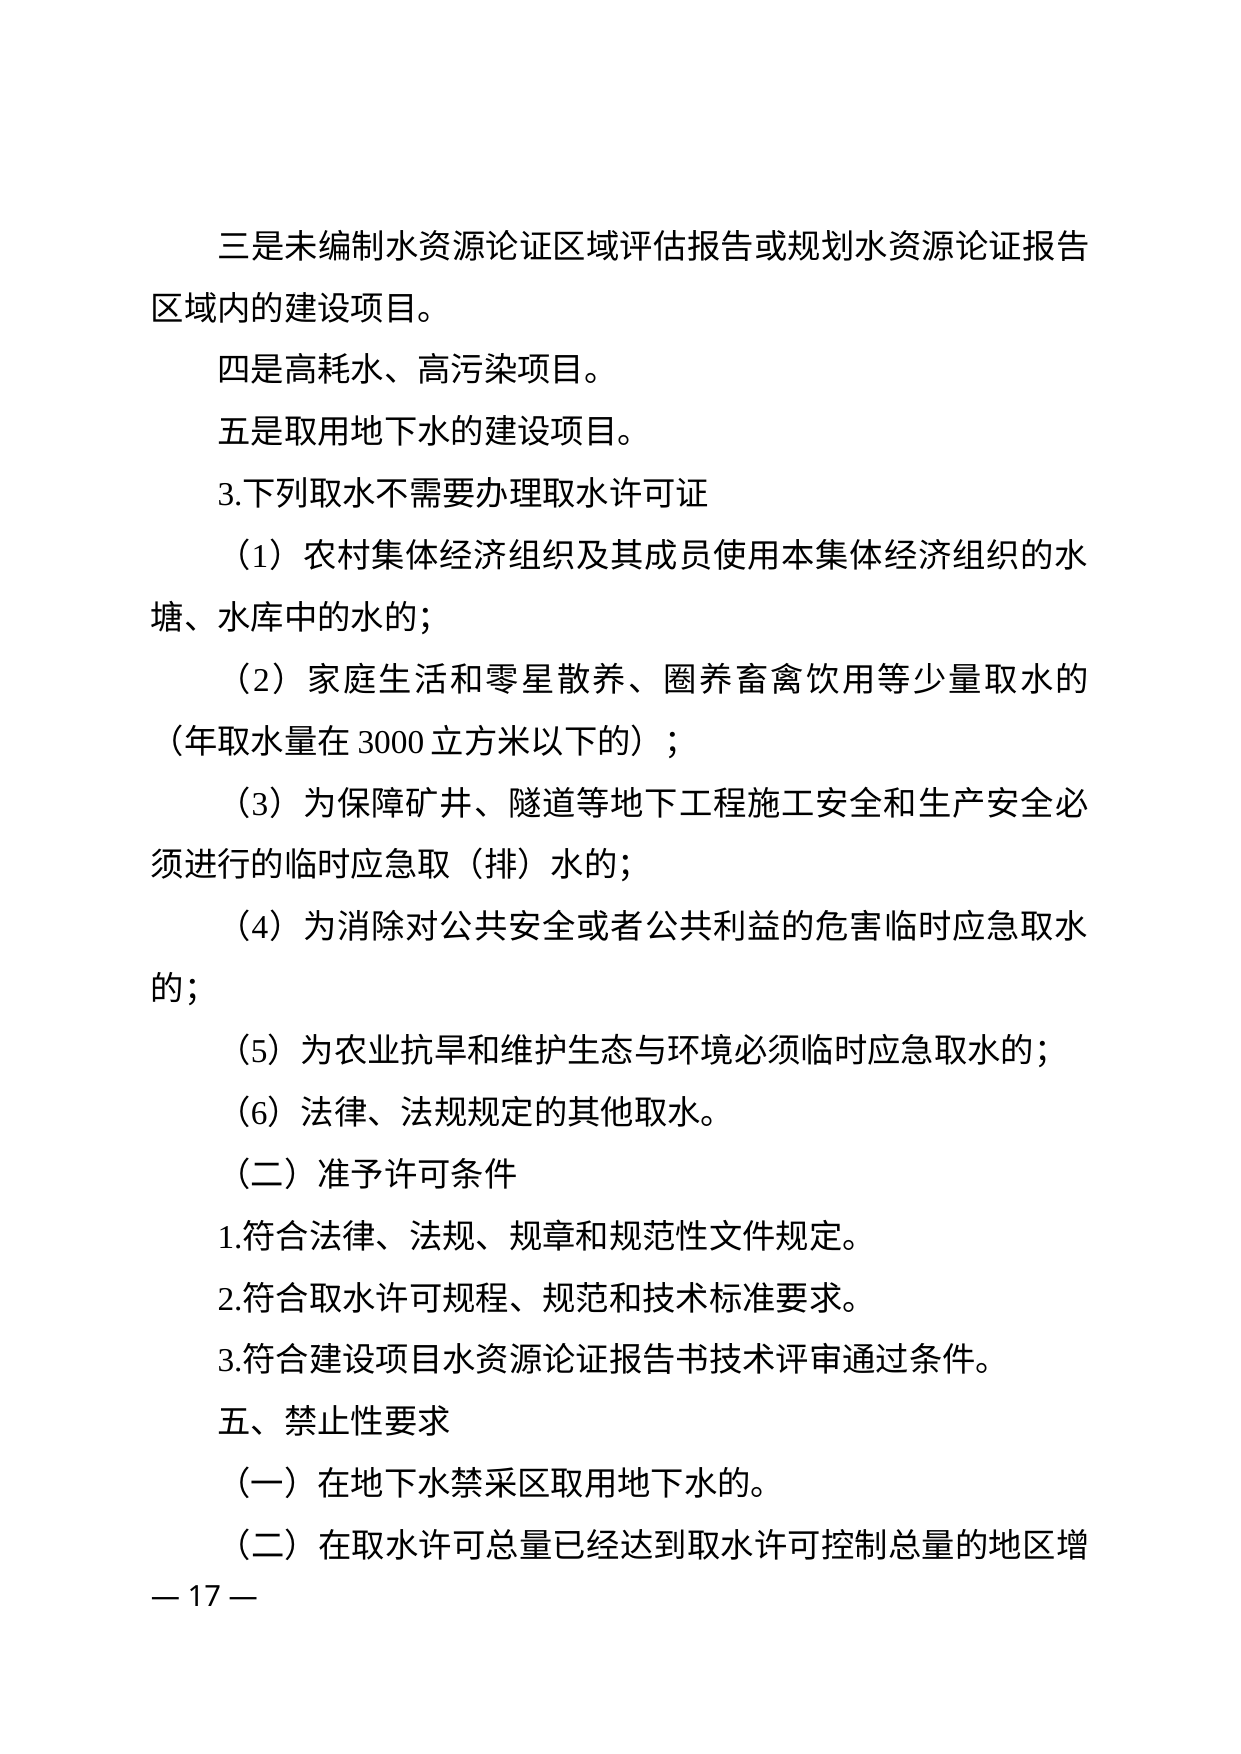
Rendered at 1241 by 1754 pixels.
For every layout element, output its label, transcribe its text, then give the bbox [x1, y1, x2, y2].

text （4）为消除对公共安全或者公共利益的危害临时应急取水的； [151, 889, 1089, 1013]
text （二）准予许可条件 [151, 1137, 1089, 1198]
text 五、禁止性要求 [151, 1384, 1089, 1446]
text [151, 1508, 1089, 1570]
text 3.符合建设项目水资源论证报告书技术评审通过条件。 [151, 1322, 1089, 1384]
text （一）在地下水禁采区取用地下水的。 [151, 1446, 1089, 1508]
text 四是高耗水、高污染项目。 [151, 332, 1089, 394]
text （1）农村集体经济组织及其成员使用本集体经济组织的水塘、水库中的水的； [151, 518, 1089, 642]
text 五是取用地下水的建设项目。 [151, 394, 1089, 456]
text （6）法律、法规规定的其他取水。 [151, 1075, 1089, 1137]
text 三是未编制水资源论证区域评估报告或规划水资源论证报告区域内的建设项目。 [151, 208, 1089, 332]
text 3.下列取水不需要办理取水许可证 [151, 456, 1089, 518]
text （5）为农业抗旱和维护生态与环境必须临时应急取水的； [151, 1013, 1089, 1075]
text 2.符合取水许可规程、规范和技术标准要求。 [151, 1260, 1089, 1322]
text （3）为保障矿井、隧道等地下工程施工安全和生产安全必须进行的临时应急取（排）水的； [151, 765, 1089, 889]
text （2）家庭生活和零星散养、圈养畜禽饮用等少量取水的（年取水量在3000立方米以下的）； [151, 642, 1089, 765]
text 1.符合法律、法规、规章和规范性文件规定。 [151, 1198, 1089, 1260]
